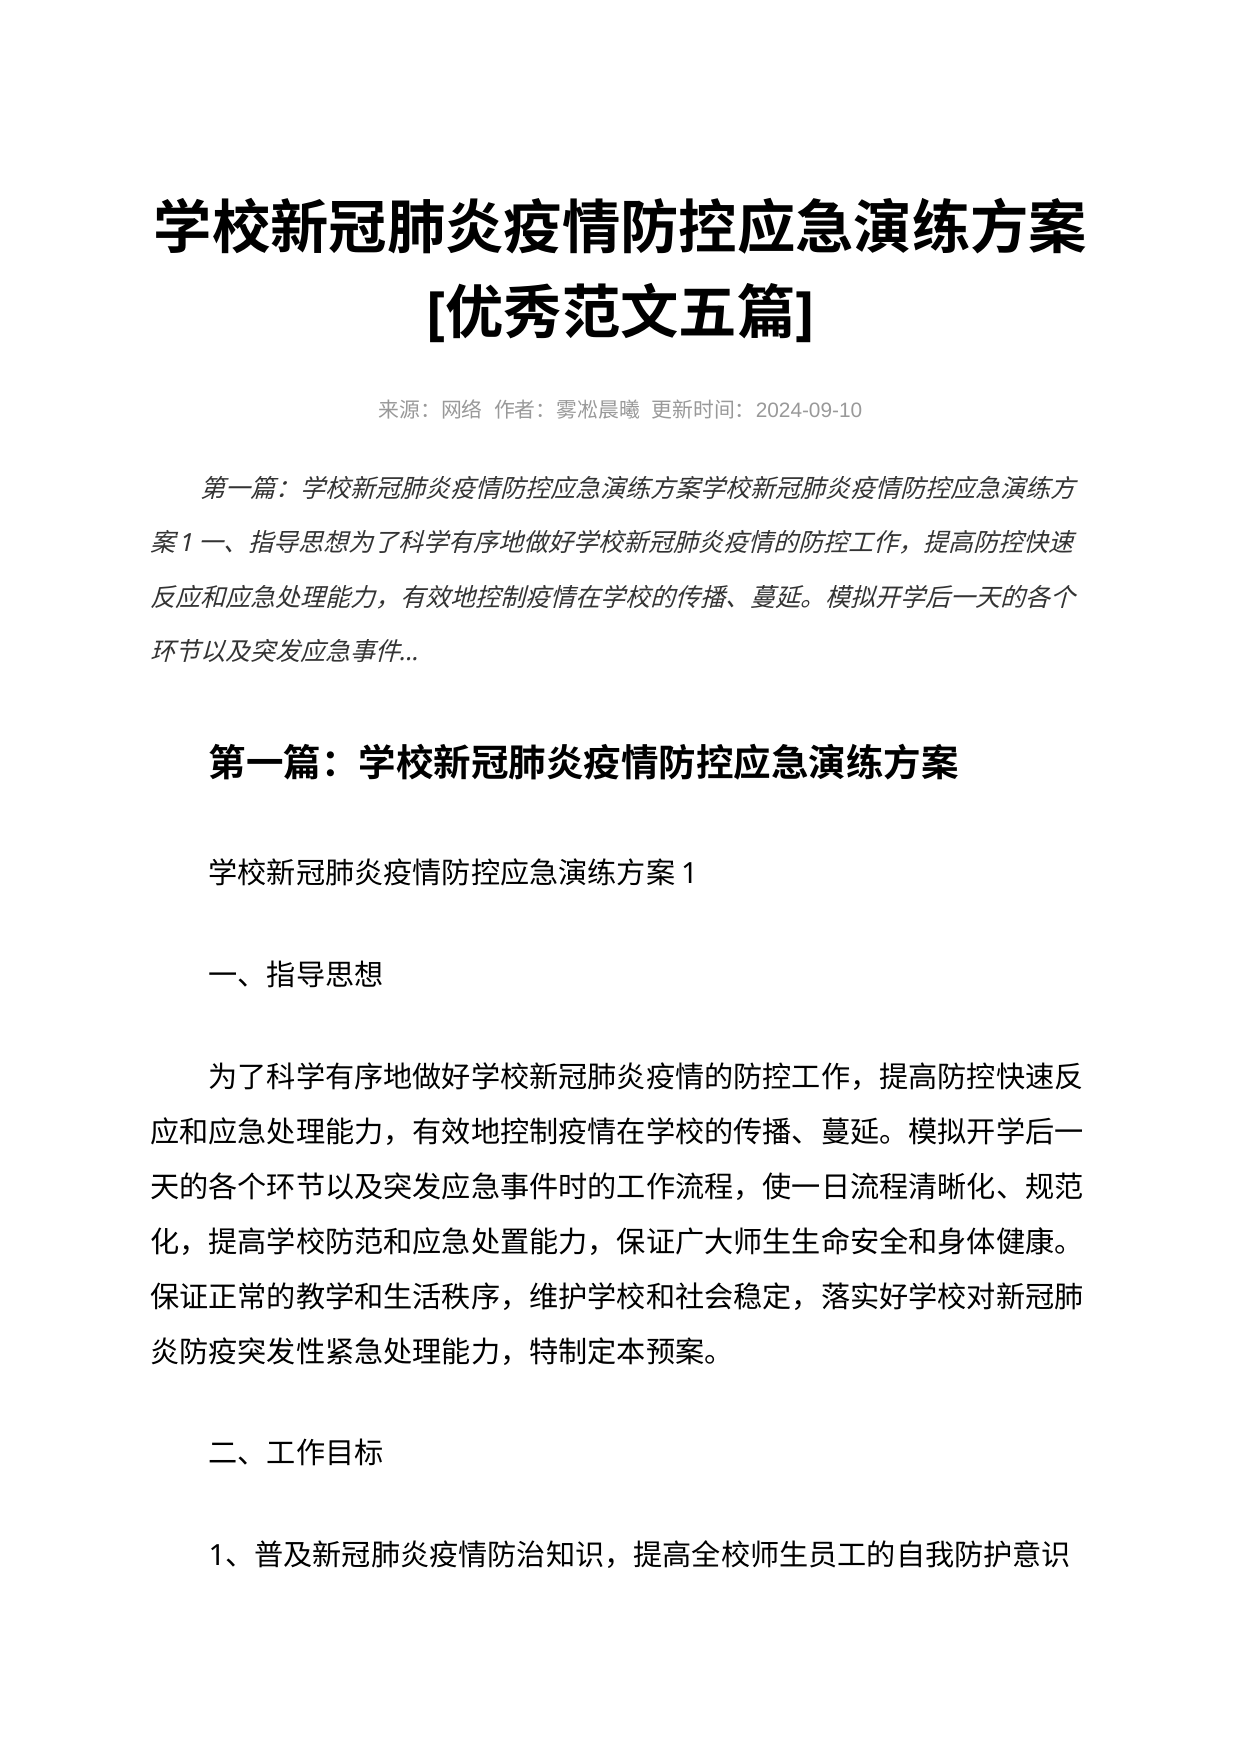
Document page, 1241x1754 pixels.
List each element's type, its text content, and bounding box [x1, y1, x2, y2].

text 二、工作目标 [150, 1430, 1090, 1472]
subtitle 学校新冠肺炎疫情防控应急演练方案[优秀范文五篇] [150, 181, 1090, 351]
text 第一篇：学校新冠肺炎疫情防控应急演练方案 [150, 733, 1090, 787]
text 为了科学有序地做好学校新冠肺炎疫情的防控工作，提高防控快速反应和应急处理能力，有效地控制疫情在学校的传播、蔓延。模拟开学后一天的各个环节以及突发应急事件时的工作流程，使一日流程清晰化、规范化，提高学校防范和应急处置能力，保证广大师生生命安全和身体健康。保证正常的教学和生活秩序，维护学校和社会稳定，落实好学校对新冠肺炎防疫突发性紧急处理能力，特制定本预案。 [150, 1054, 1090, 1371]
text 来源：网络 作者：雾凇晨曦 更新时间：2024-09-10 [150, 397, 1090, 421]
text 学校新冠肺炎疫情防控应急演练方案1 [150, 850, 1090, 892]
text 第一篇：学校新冠肺炎疫情防控应急演练方案学校新冠肺炎疫情防控应急演练方案1一、指导思想为了科学有序地做好学校新冠肺炎疫情的防控工作，提高防控快速反应和应急处理能力，有效地控制疫情在学校的传播、蔓延。模拟开学后一天的各个环节以及突发应急事件... [150, 468, 1090, 668]
text 一、指导思想 [150, 952, 1090, 994]
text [150, 1532, 1090, 1574]
